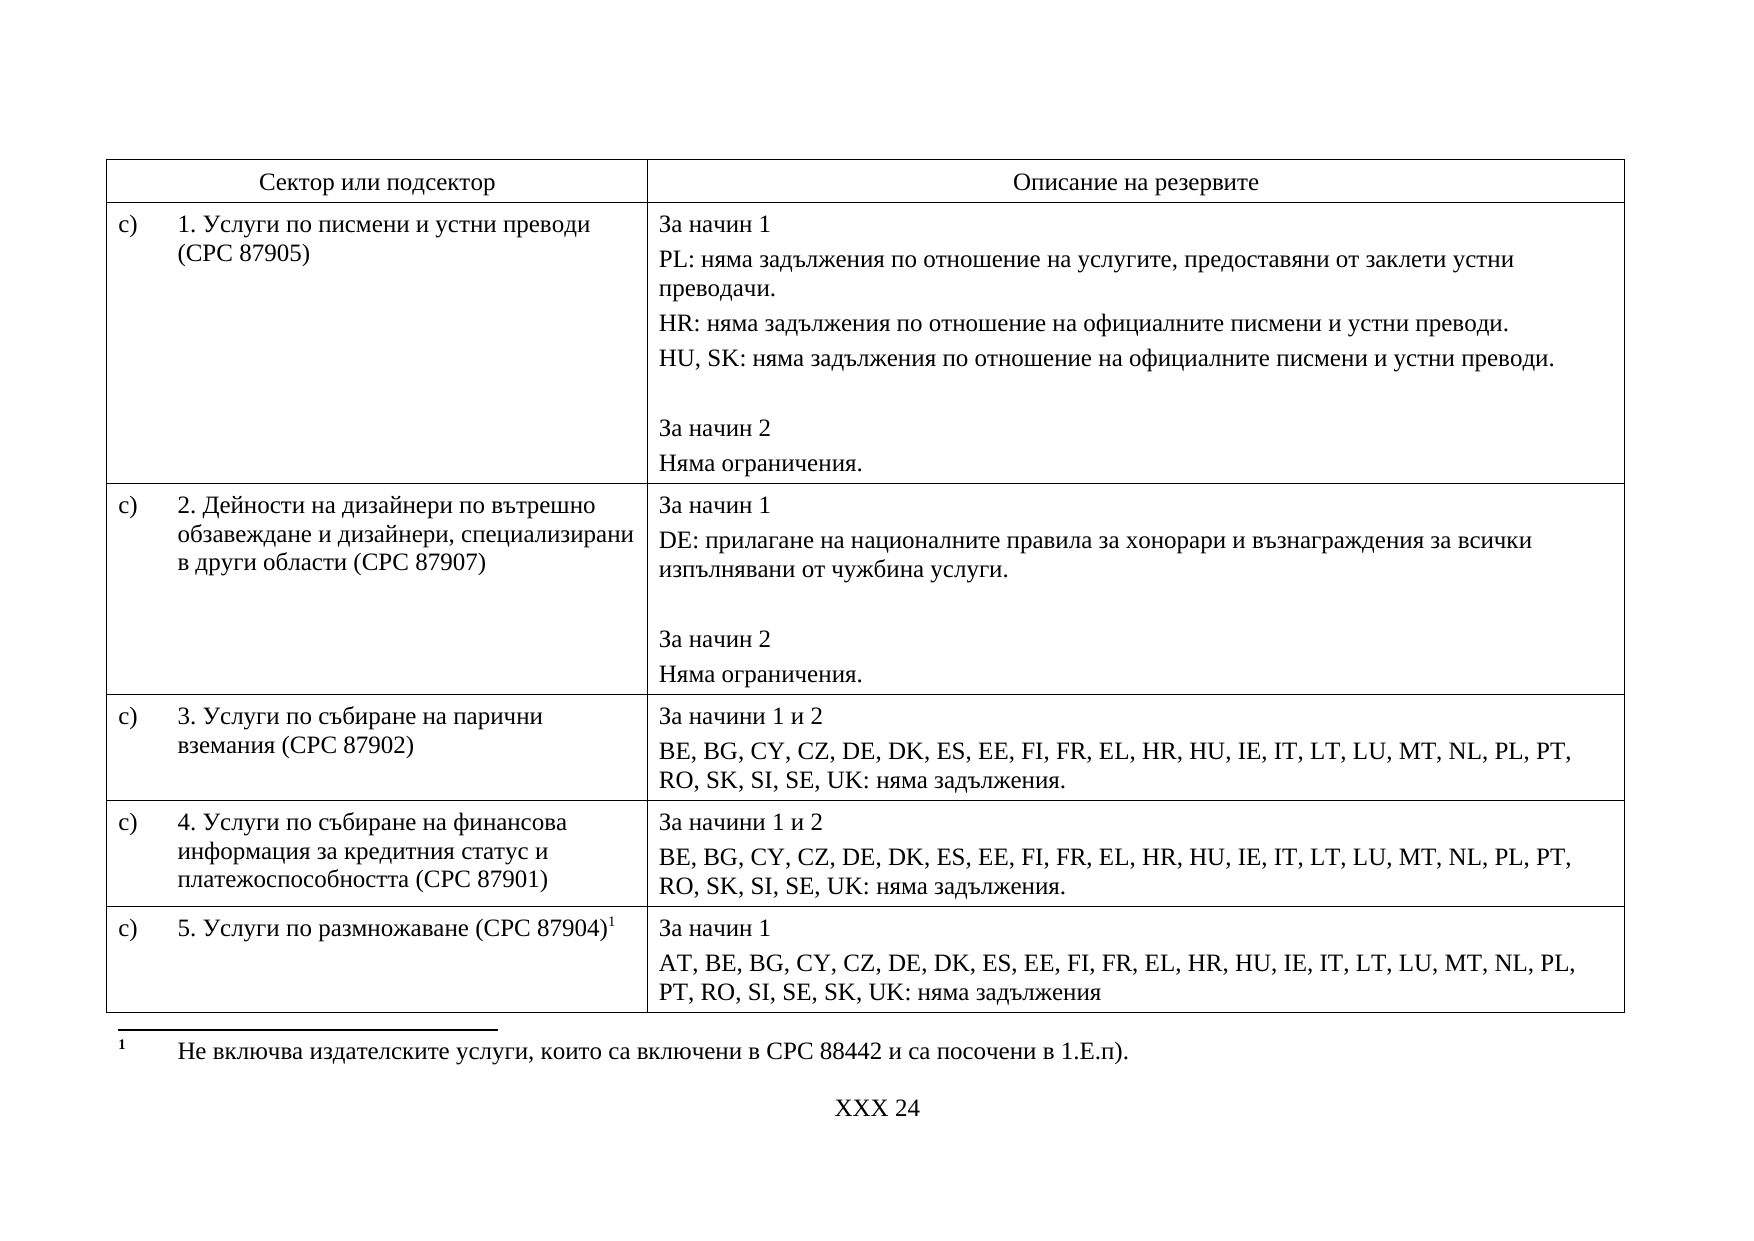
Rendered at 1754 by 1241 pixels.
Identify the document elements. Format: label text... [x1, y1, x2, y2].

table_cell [648, 907, 1624, 1012]
table_cell с) 4. Услуги по събиране на финансова информация за кредитния статус и платежоспособността (CPC 87901) [107, 801, 647, 906]
table_cell с) 2. Дейности на дизайнери по вътрешно обзавеждане и дизайнери, специализирани в други области (CPC 87907) [107, 484, 647, 694]
table_header Сектор или подсектор [107, 160, 647, 202]
table_cell с) 1. Услуги по писмени и устни преводи (CPC 87905) [107, 203, 647, 483]
table_cell За начин 1 DE: прилагане на националните правила за хонорари и възнаграждения за всички изпълнявани от чужбина услуги. За начин 2 Няма ограничения. [648, 484, 1624, 694]
table_header Описание на резервите [648, 160, 1624, 202]
table_cell За начини 1 и 2 BE, BG, CY, CZ, DE, DK, ES, EE, FI, FR, EL, HR, HU, IE, IT, LT, LU, MT, NL, PL, PT, RO, SK, SI, SE, UK: няма задължения. [648, 801, 1624, 906]
table_cell За начини 1 и 2 BE, BG, CY, CZ, DE, DK, ES, EE, FI, FR, EL, HR, HU, IE, IT, LT, LU, MT, NL, PL, PT, RO, SK, SI, SE, UK: няма задължения. [648, 695, 1624, 800]
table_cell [107, 907, 647, 1012]
table_cell с) 3. Услуги по събиране на парични вземания (CPC 87902) [107, 695, 647, 800]
table_cell За начин 1 PL: няма задължения по отношение на услугите, предоставяни от заклети устни преводачи. HR: няма задължения по отношение на официалните писмени и устни преводи. HU, SK: няма задължения по отношение на официалните писмени и устни преводи. За начин 2 Няма ограничения. [648, 203, 1624, 483]
